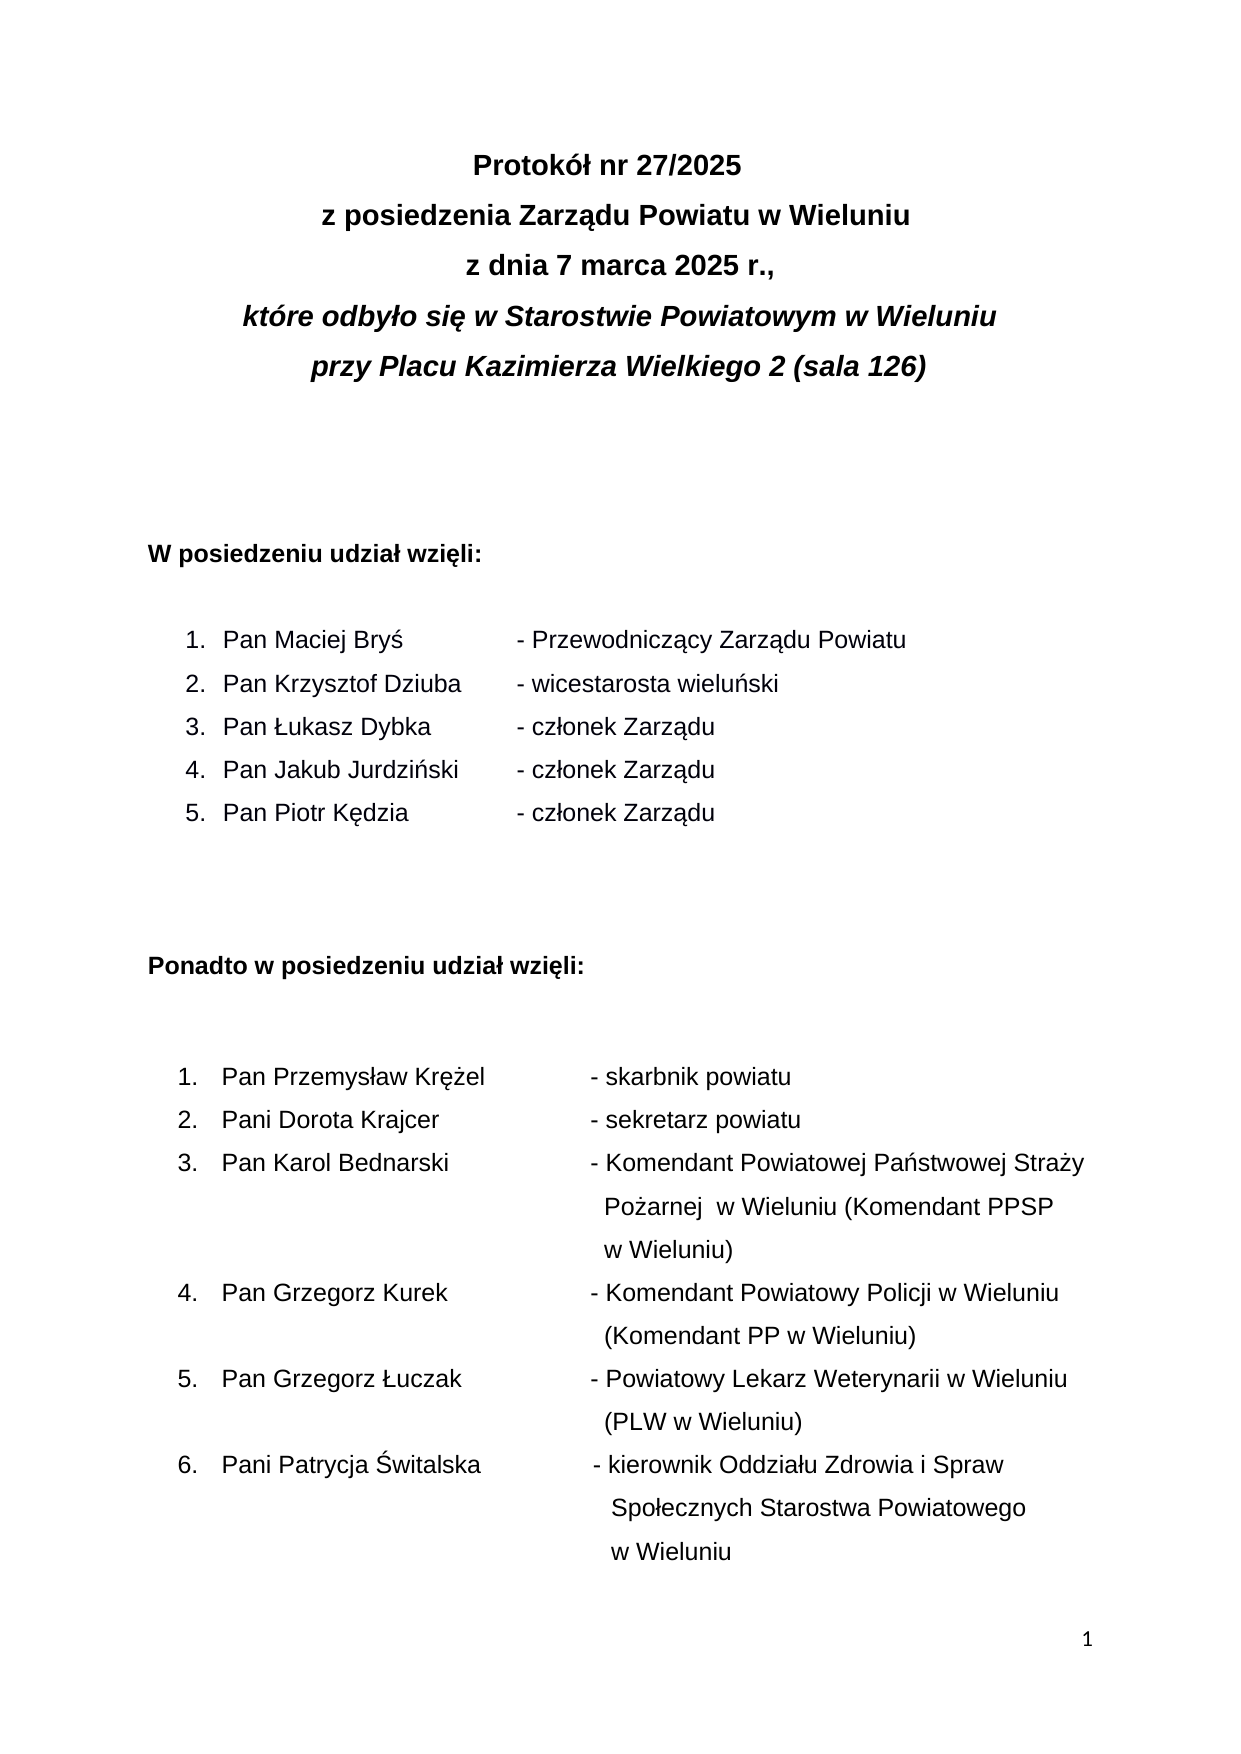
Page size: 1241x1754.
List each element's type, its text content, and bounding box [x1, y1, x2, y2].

list Pani Dorota Krajcer - sekretarz powiatu [177, 1105, 1093, 1134]
list Pani Patrycja Świtalska - kierownik Oddziału Zdrowia i Spraw Społecznych Starostwa Powiatowego w Wieluniu [177, 1450, 1093, 1565]
list Pan Przemysław Krężel - skarbnik powiatu [177, 1062, 1093, 1091]
text W posiedzeniu udział wzięli: [148, 539, 1093, 568]
list Pan Karol Bednarski - Komendant Powiatowej Państwowej Straży Pożarnej w Wieluniu (Komendant PPSP w Wieluniu) [177, 1148, 1093, 1263]
list Pan Piotr Kędzia - członek Zarządu [185, 798, 1093, 827]
list Pan Maciej Bryś - Przewodniczący Zarządu Powiatu [185, 626, 1093, 654]
list Pan Łukasz Dybka - członek Zarządu [185, 712, 1093, 741]
text Protokół nr 27/2025 z posiedzenia Zarządu Powiatu w Wieluniu z dnia 7 marca 2025 r., [148, 148, 1093, 282]
list Pan Jakub Jurdziński - członek Zarządu [185, 755, 1093, 784]
list Pan Krzysztof Dziuba - wicestarosta wieluński [185, 669, 1093, 697]
text przy Placu Kazimierza Wielkiego 2 (sala 126) [148, 349, 1093, 382]
text Ponadto w posiedzeniu udział wzięli: [148, 951, 1093, 980]
list Pan Grzegorz Łuczak - Powiatowy Lekarz Weterynarii w Wieluniu (PLW w Wieluniu) [177, 1364, 1093, 1436]
text które odbyło się w Starostwie Powiatowym w Wieluniu [148, 298, 1093, 332]
list Pan Grzegorz Kurek - Komendant Powiatowy Policji w Wieluniu (Komendant PP w Wieluniu) [177, 1278, 1093, 1350]
